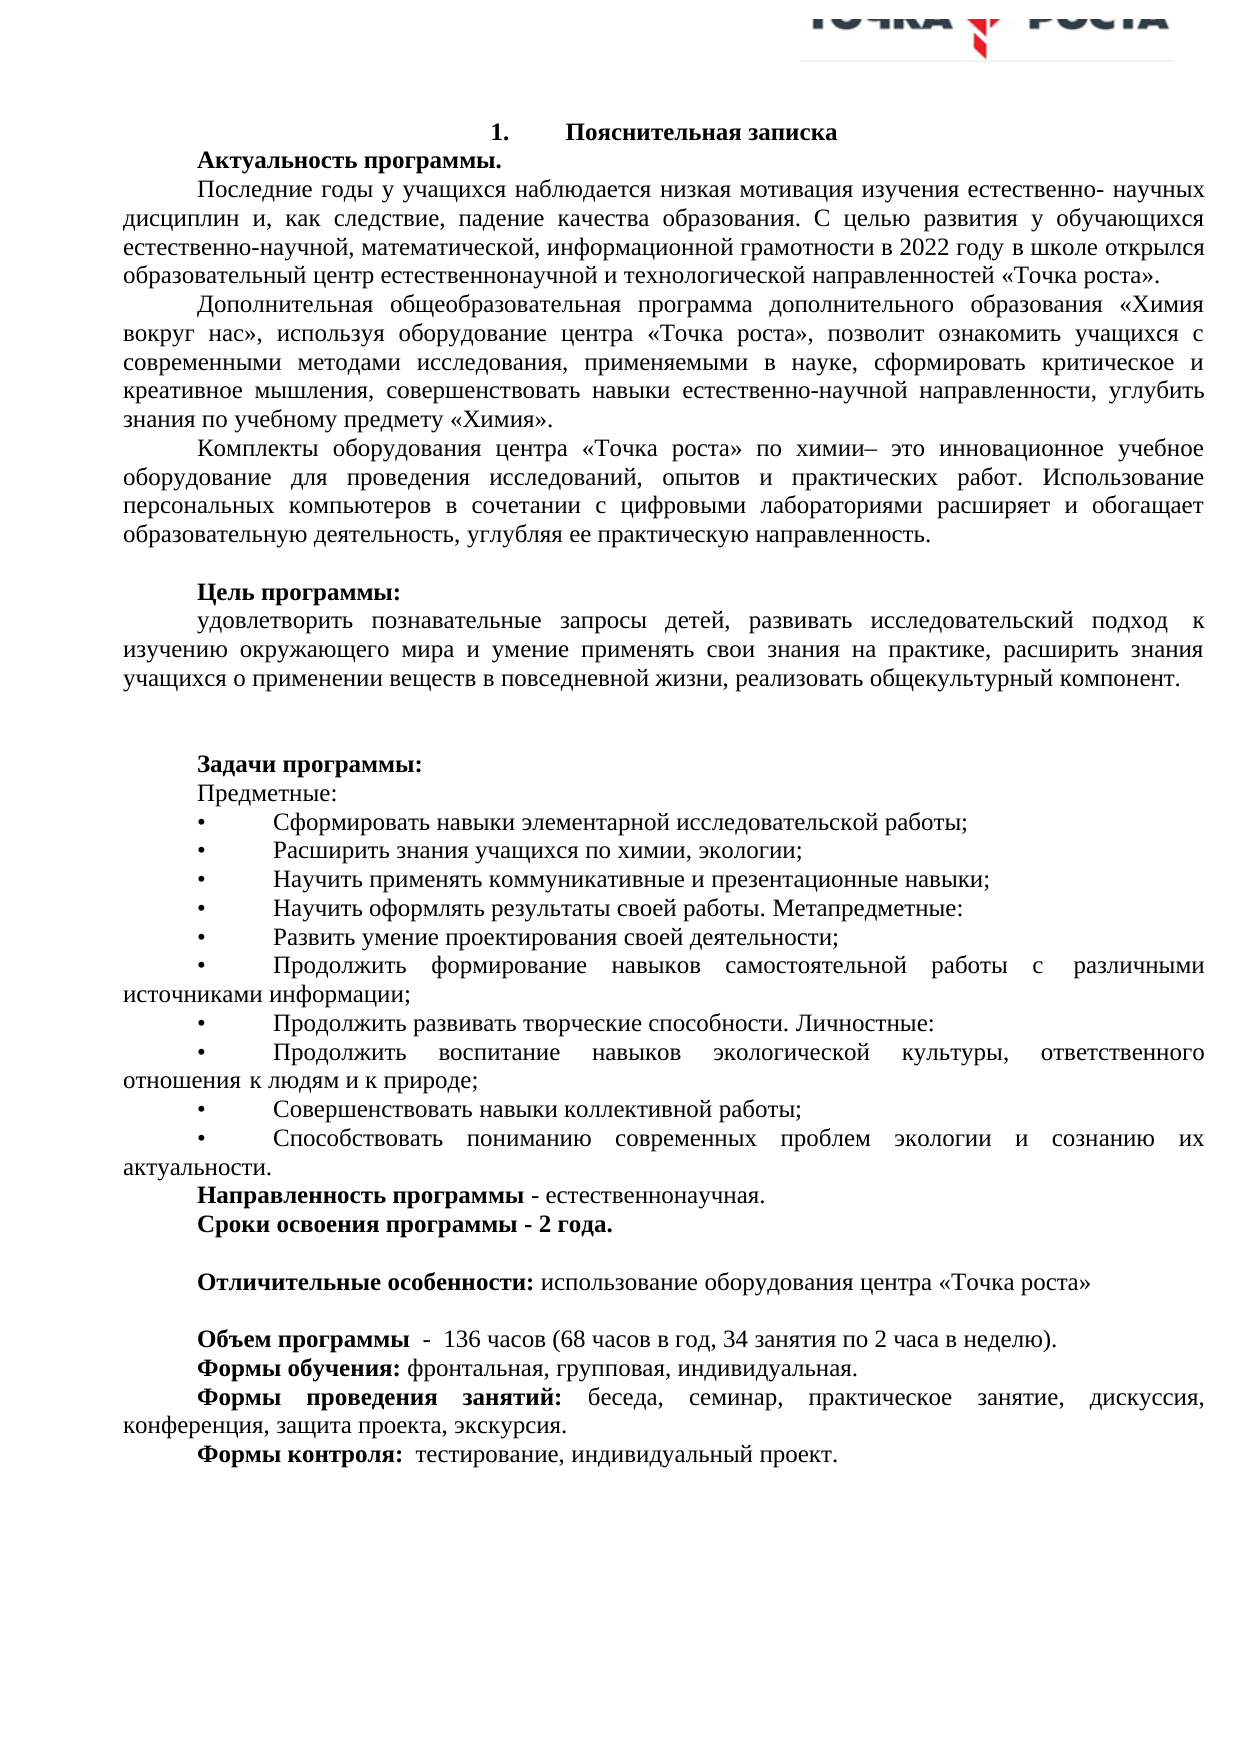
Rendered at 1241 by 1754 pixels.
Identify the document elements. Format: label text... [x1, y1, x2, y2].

subtitle Задачи программы: [123, 749, 1205, 778]
list Продолжить развивать творческие способности. Личностные: [123, 1008, 1205, 1037]
subtitle Сроки освоения программы - 2 года. [123, 1209, 1205, 1238]
list Развить умение проектирования своей деятельности; [123, 922, 1205, 950]
text Последние годы у учащихся наблюдается низкая мотивация изучения естественно- научных дисциплин и, как следствие, падение качества образования. С целью развития у обучающихся естественно-научной, математической, информационной грамотности в 2022 году в школе открылся образовательный центр естественнонаучной и технологической направленностей «Точка роста». [123, 174, 1205, 289]
text Отличительные особенности: использование оборудования центра «Точка роста» [123, 1267, 1205, 1295]
subtitle Пояснительная записка [123, 117, 1205, 145]
text Направленность программы - естественнонаучная. [123, 1180, 1205, 1209]
text удовлетворить познавательные запросы детей, развивать исследовательский подход к изучению окружающего мира и умение применять свои знания на практике, расширить знания учащихся о применении веществ в повседневной жизни, реализовать общекультурный компонент. [123, 605, 1205, 692]
picture [800, 19, 1174, 64]
text Формы контроля: тестирование, индивидуальный проект. [123, 1439, 1205, 1468]
text Предметные: [123, 778, 1205, 807]
text Комплекты оборудования центра «Точка роста» по химии– это инновационное учебное оборудование для проведения исследований, опытов и практических работ. Использование персональных компьютеров в сочетании с цифровыми лабораториями расширяет и обогащает образовательную деятельность, углубляя ее практическую направленность. [123, 433, 1205, 548]
list Совершенствовать навыки коллективной работы; [123, 1094, 1205, 1123]
subtitle Цель программы: [123, 577, 1205, 605]
list Продолжить формирование навыков самостоятельной работы с различными источниками информации; [123, 950, 1205, 1008]
text Формы проведения занятий: беседа, семинар, практическое занятие, дискуссия, конференция, защита проекта, экскурсия. [123, 1382, 1205, 1439]
list Сформировать навыки элементарной исследовательской работы; [123, 807, 1205, 835]
list Научить оформлять результаты своей работы. Метапредметные: [123, 893, 1205, 922]
list Способствовать пониманию современных проблем экологии и сознанию их актуальности. [123, 1123, 1205, 1180]
list Расширить знания учащихся по химии, экологии; [123, 835, 1205, 864]
list Продолжить воспитание навыков экологической культуры, ответственного отношения к людям и к природе; [123, 1037, 1205, 1094]
text Формы обучения: фронтальная, групповая, индивидуальная. [123, 1353, 1205, 1382]
text Дополнительная общеобразовательная программа дополнительного образования «Химия вокруг нас», используя оборудование центра «Точка роста», позволит ознакомить учащихся с современными методами исследования, применяемыми в науке, сформировать критическое и креативное мышления, совершенствовать навыки естественно-научной направленности, углубить знания по учебному предмету «Химия». [123, 289, 1205, 433]
list Научить применять коммуникативные и презентационные навыки; [123, 864, 1205, 893]
subtitle Актуальность программы. [123, 145, 1205, 174]
text Объем программы - 136 часов (68 часов в год, 34 занятия по 2 часа в неделю). [123, 1324, 1205, 1353]
